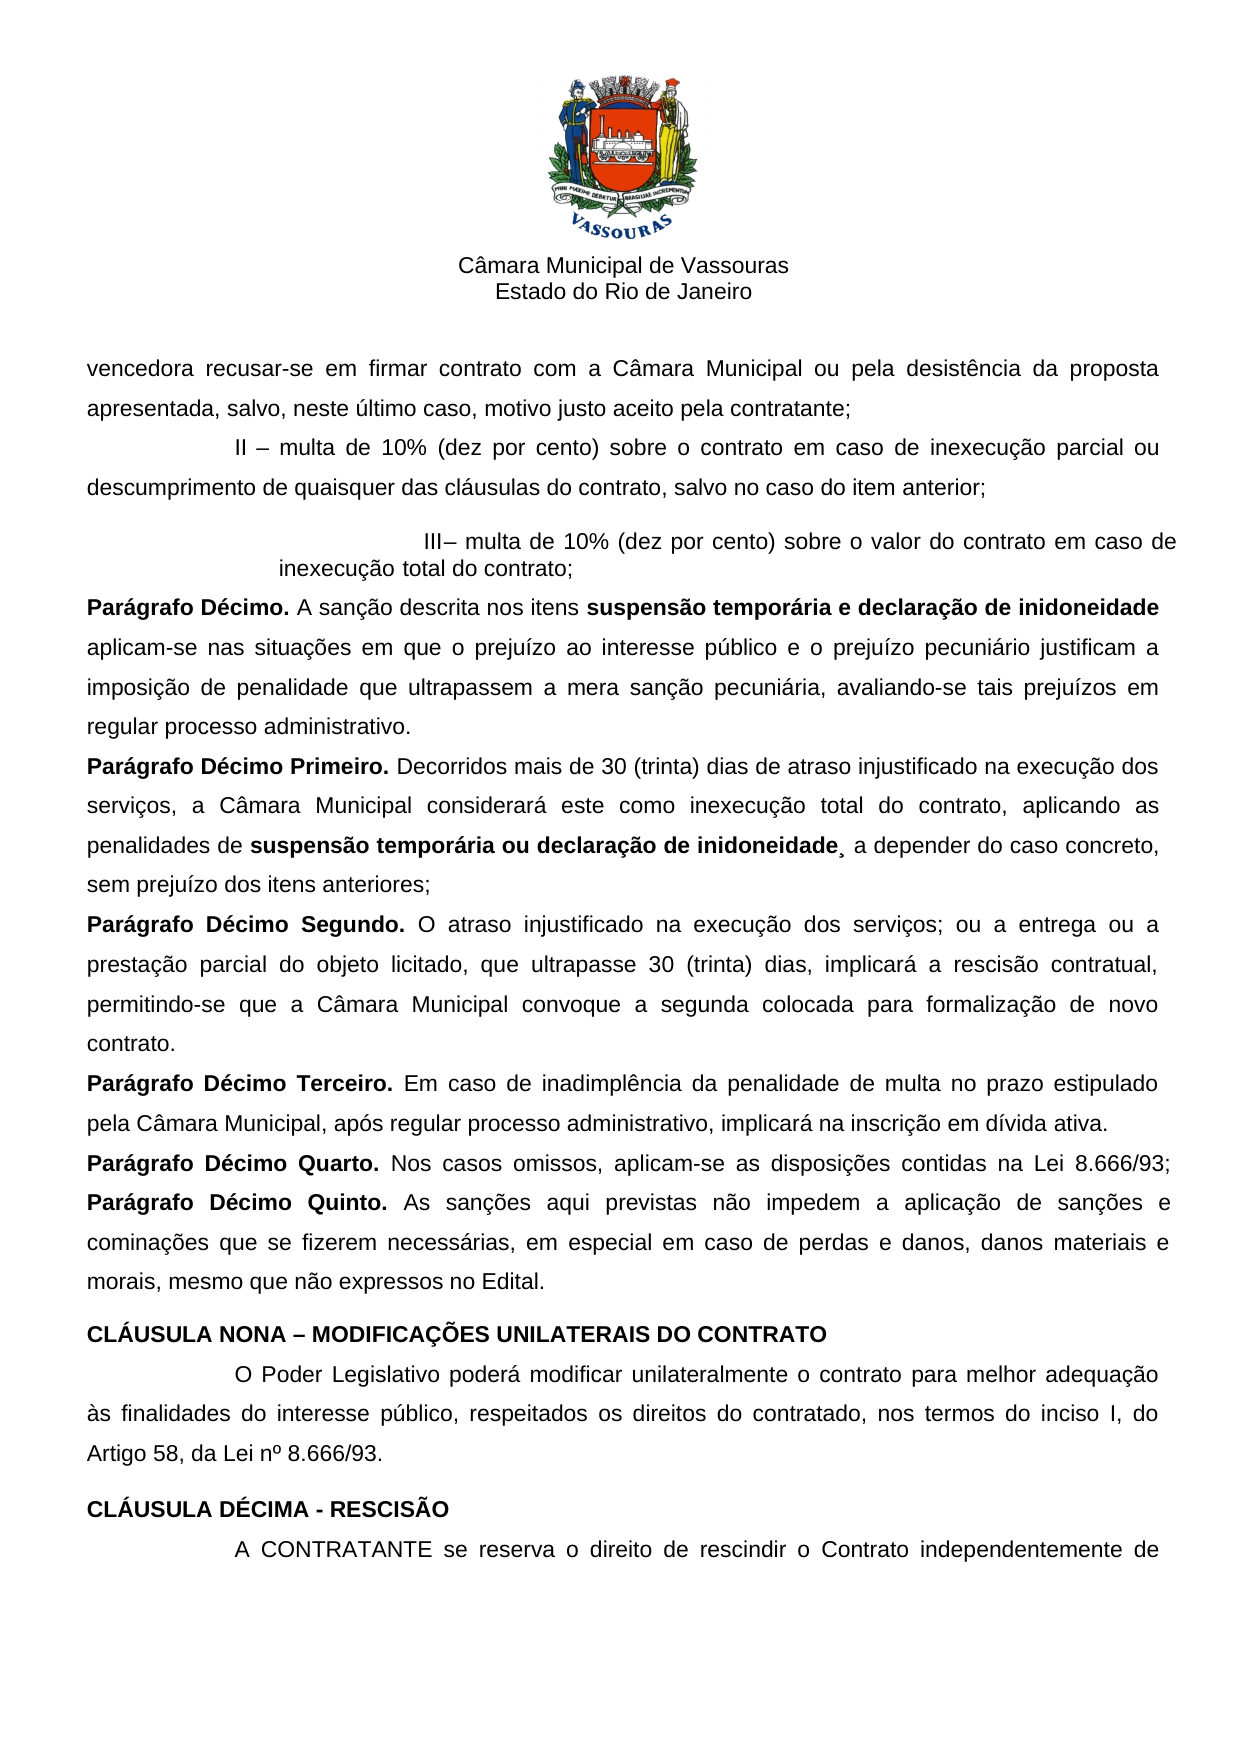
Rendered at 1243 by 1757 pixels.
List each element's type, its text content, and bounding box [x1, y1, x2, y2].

list – multa de 10% (dez por cento) sobre o contrato em caso de inexecução parcial ou descumprimento de quaisquer das cláusulas do contrato, salvo no caso do item anterior; [87, 434, 1160, 500]
text Parágrafo Décimo Quarto. Nos casos omissos, aplicam-se as disposições contidas na Lei 8.666/93; Parágrafo Décimo Quinto. As sanções aqui previstas não impedem a aplicação de sanções e cominações que se fizerem necessárias, em especial em caso de perdas e danos, danos materiais e morais, mesmo que não expressos no Edital. [87, 1150, 1171, 1294]
picture [530, 64, 717, 252]
list – multa de 10% (dez por cento) sobre o valor do contrato em caso de inexecução total do contrato; [279, 528, 1178, 581]
text Parágrafo Décimo Primeiro. Decorridos mais de 30 (trinta) dias de atraso injustificado na execução dos serviços, a Câmara Municipal considerará este como inexecução total do contrato, aplicando as penalidades de suspensão temporária ou declaração de inidoneidade¸ a depender do caso concreto, sem prejuízo dos itens anteriores; [87, 753, 1160, 898]
text O Poder Legislativo poderá modificar unilateralmente o contrato para melhor adequação às finalidades do interesse público, respeitados os direitos do contratado, nos termos do inciso I, do Artigo 58, da Lei nº 8.666/93. [87, 1361, 1160, 1466]
text Parágrafo Décimo. A sanção descrita nos itens suspensão temporária e declaração de inidoneidade aplicam-se nas situações em que o prejuízo ao interesse público e o prejuízo pecuniário justificam a imposição de penalidade que ultrapassem a mera sanção pecuniária, avaliando-se tais prejuízos em regular processo administrativo. [87, 594, 1160, 739]
text Parágrafo Décimo Segundo. O atraso injustificado na execução dos serviços; ou a entrega ou a prestação parcial do objeto licitado, que ultrapasse 30 (trinta) dias, implicará a rescisão contratual, permitindo-se que a Câmara Municipal convoque a segunda colocada para formalização de novo contrato. [87, 911, 1159, 1057]
text Parágrafo Décimo Terceiro. Em caso de inadimplência da penalidade de multa no prazo estipulado pela Câmara Municipal, após regular processo administrativo, implicará na inscrição em dívida ativa. [87, 1070, 1159, 1136]
subtitle CLÁUSULA NONA – MODIFICAÇÕES UNILATERAIS DO CONTRATO [87, 1321, 1178, 1347]
subtitle CLÁUSULA DÉCIMA - RESCISÃO [87, 1496, 1178, 1522]
